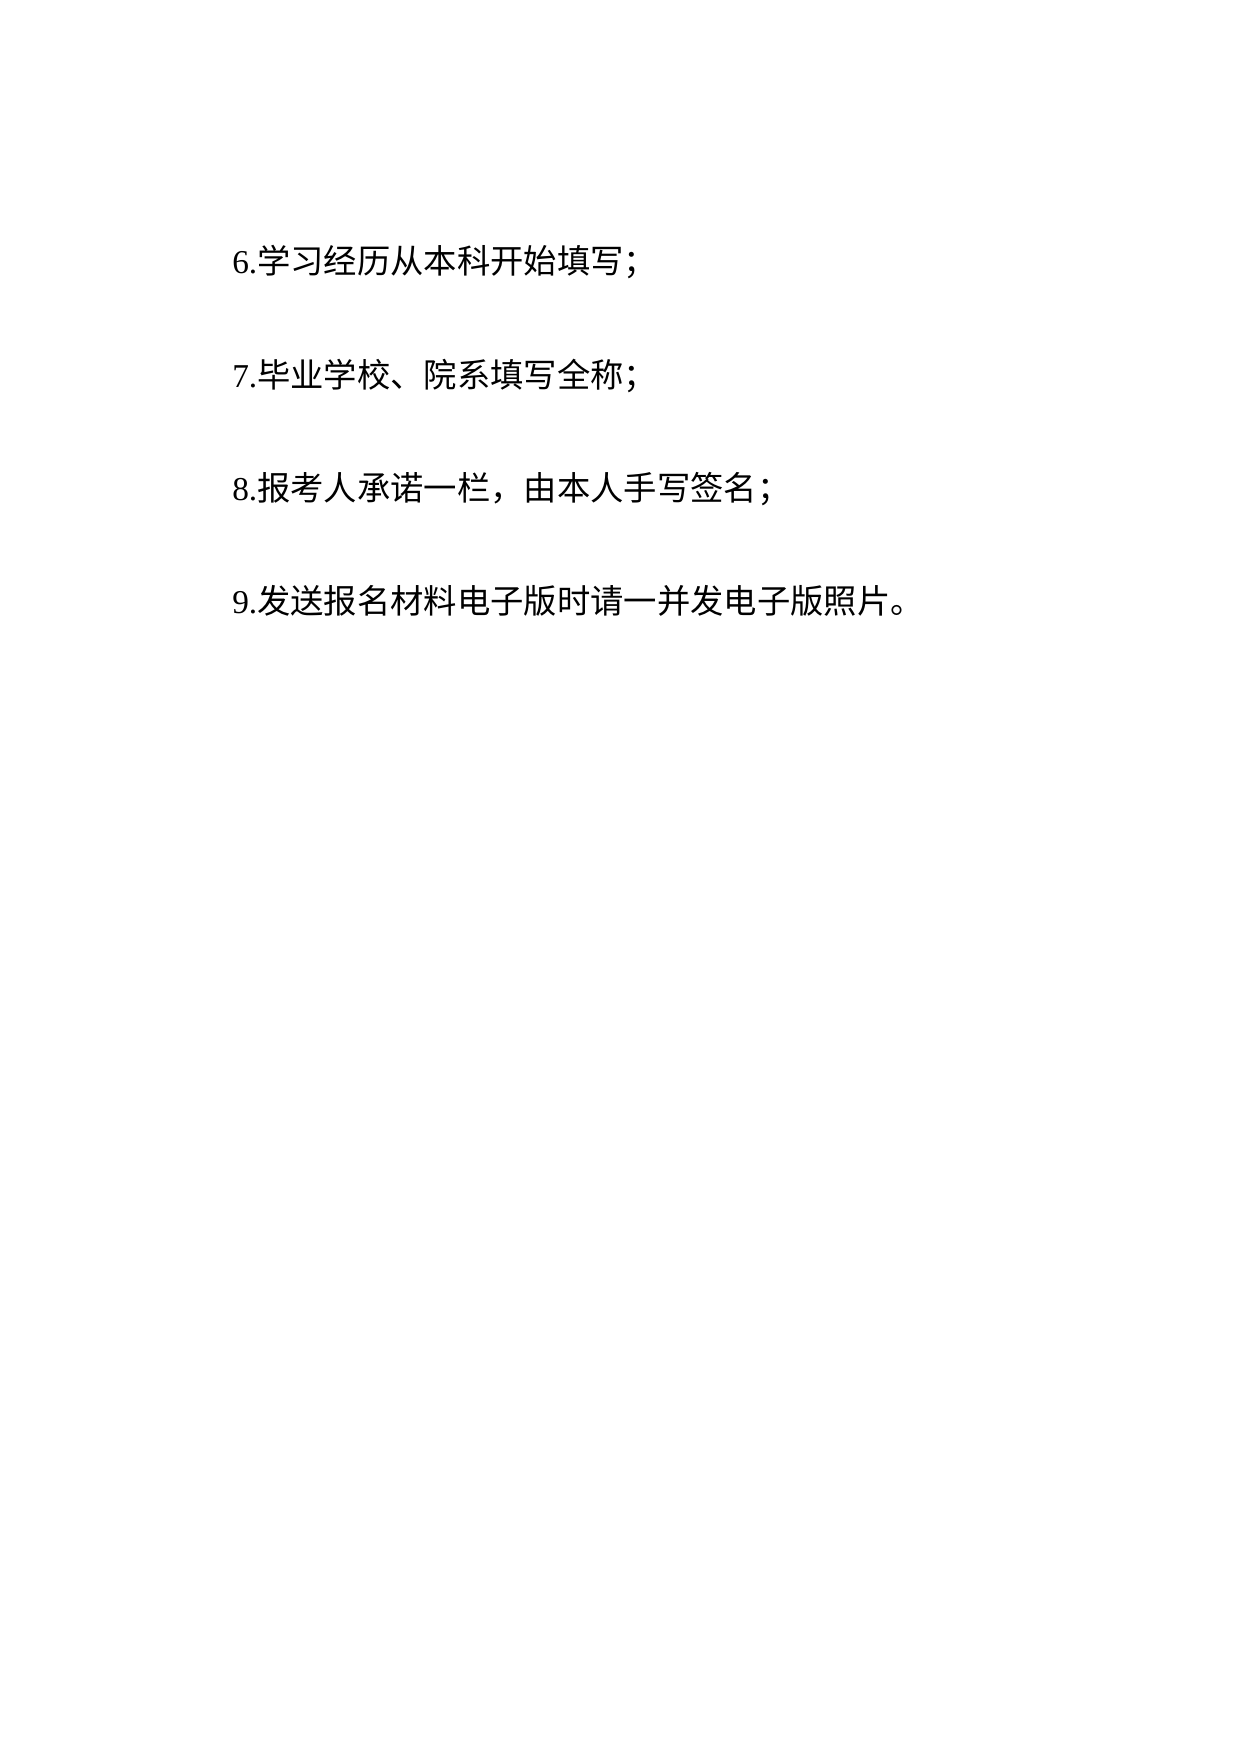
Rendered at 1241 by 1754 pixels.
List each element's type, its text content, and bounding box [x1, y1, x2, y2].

text 8.报考人承诺一栏，由本人手写签名； [165, 453, 1075, 518]
text 6.学习经历从本科开始填写； [165, 227, 1075, 292]
text 9.发送报名材料电子版时请一并发电子版照片。 [165, 567, 1075, 632]
text 7.毕业学校、院系填写全称； [165, 340, 1075, 405]
